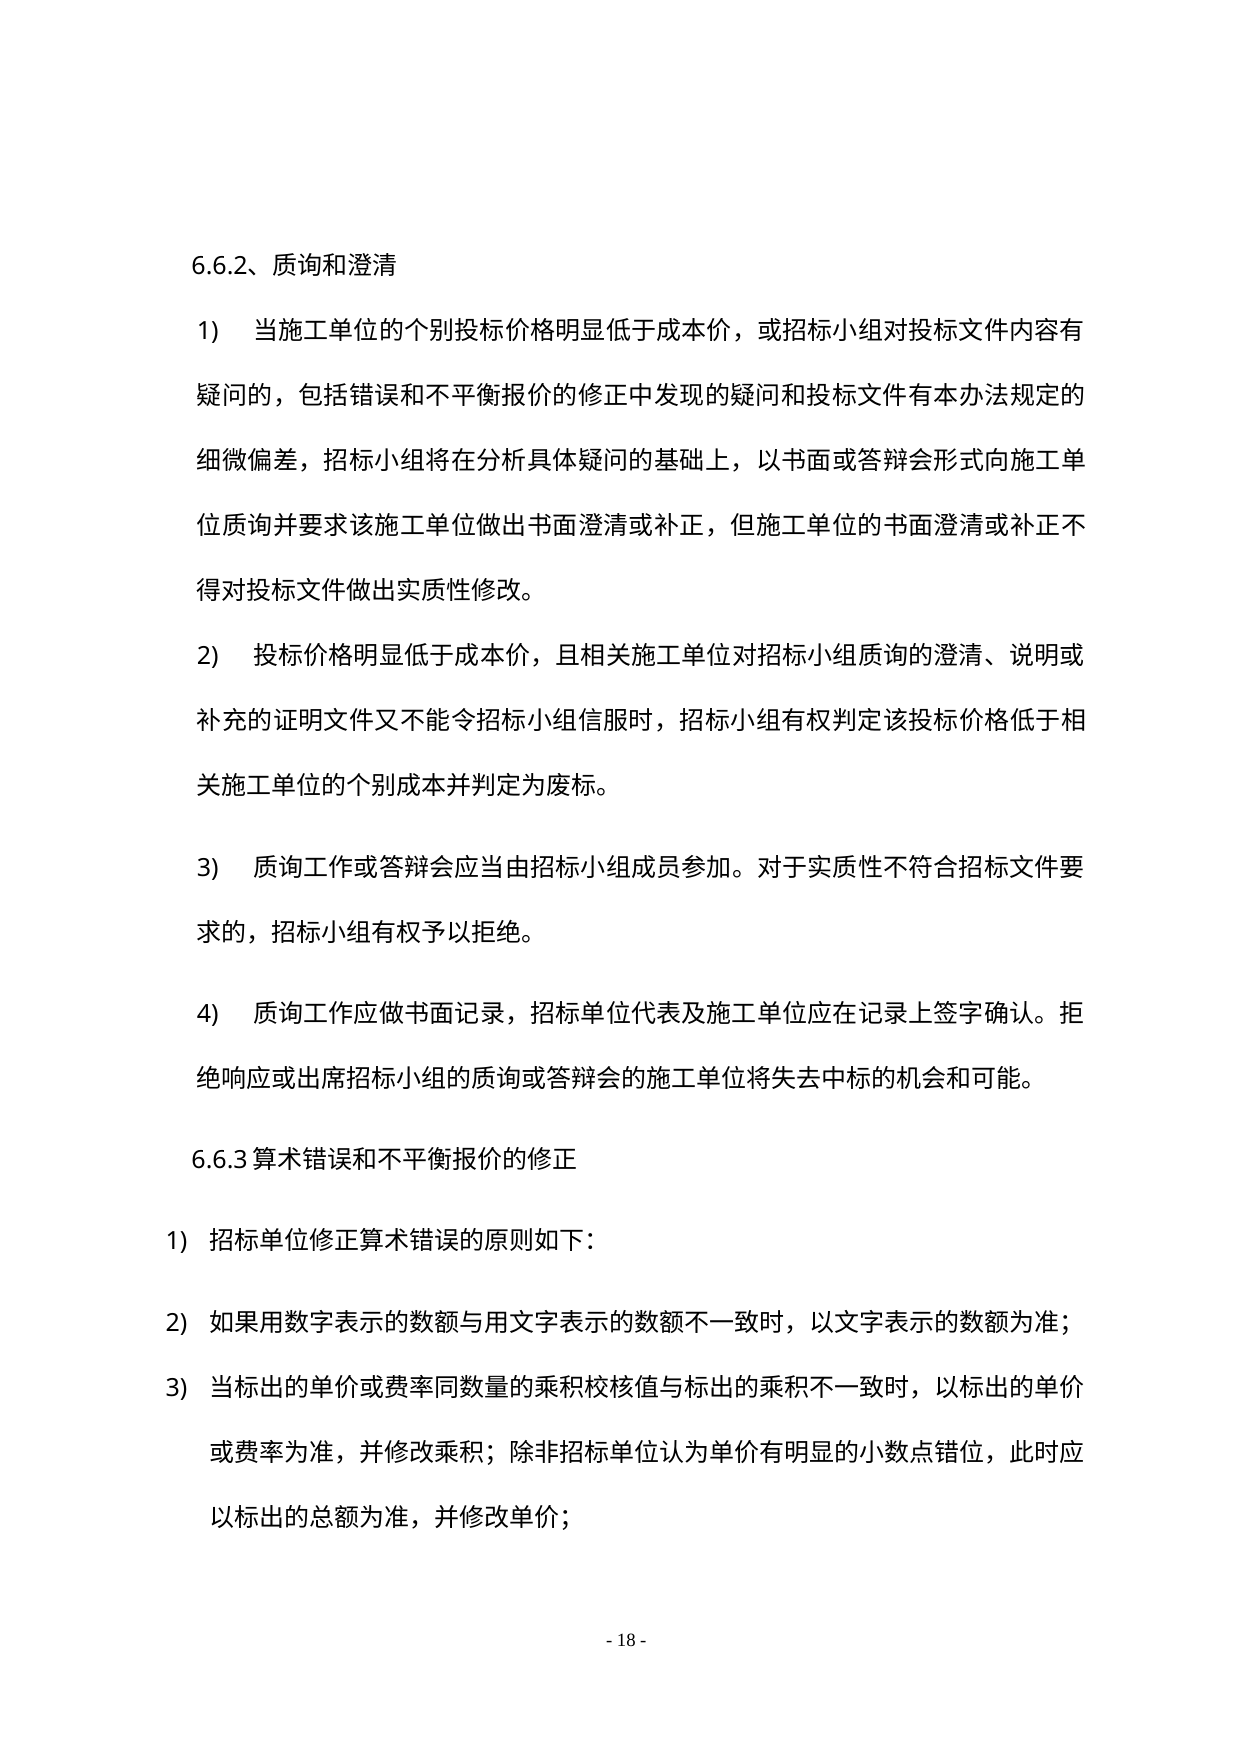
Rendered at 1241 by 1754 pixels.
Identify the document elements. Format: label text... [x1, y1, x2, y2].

list 如果用数字表示的数额与用文字表示的数额不一致时，以文字表示的数额为准； [165, 1288, 1087, 1353]
text 6.6.3算术错误和不平衡报价的修正 [165, 1125, 1087, 1190]
list 当标出的单价或费率同数量的乘积校核值与标出的乘积不一致时，以标出的单价或费率为准，并修改乘积；除非招标单位认为单价有明显的小数点错位，此时应以标出的总额为准，并修改单价； [165, 1353, 1087, 1548]
list 当施工单位的个别投标价格明显低于成本价，或招标小组对投标文件内容有疑问的，包括错误和不平衡报价的修正中发现的疑问和投标文件有本办法规定的细微偏差，招标小组将在分析具体疑问的基础上，以书面或答辩会形式向施工单位质询并要求该施工单位做出书面澄清或补正，但施工单位的书面澄清或补正不得对投标文件做出实质性修改。 [197, 296, 1087, 621]
text 6.6.2、质询和澄清 [165, 231, 1087, 296]
list 招标单位修正算术错误的原则如下： [165, 1206, 1087, 1271]
list 质询工作应做书面记录，招标单位代表及施工单位应在记录上签字确认。拒绝响应或出席招标小组的质询或答辩会的施工单位将失去中标的机会和可能。 [197, 979, 1087, 1109]
list 质询工作或答辩会应当由招标小组成员参加。对于实质性不符合招标文件要求的，招标小组有权予以拒绝。 [197, 833, 1087, 963]
list 投标价格明显低于成本价，且相关施工单位对招标小组质询的澄清、说明或补充的证明文件又不能令招标小组信服时，招标小组有权判定该投标价格低于相关施工单位的个别成本并判定为废标。 [197, 621, 1087, 816]
